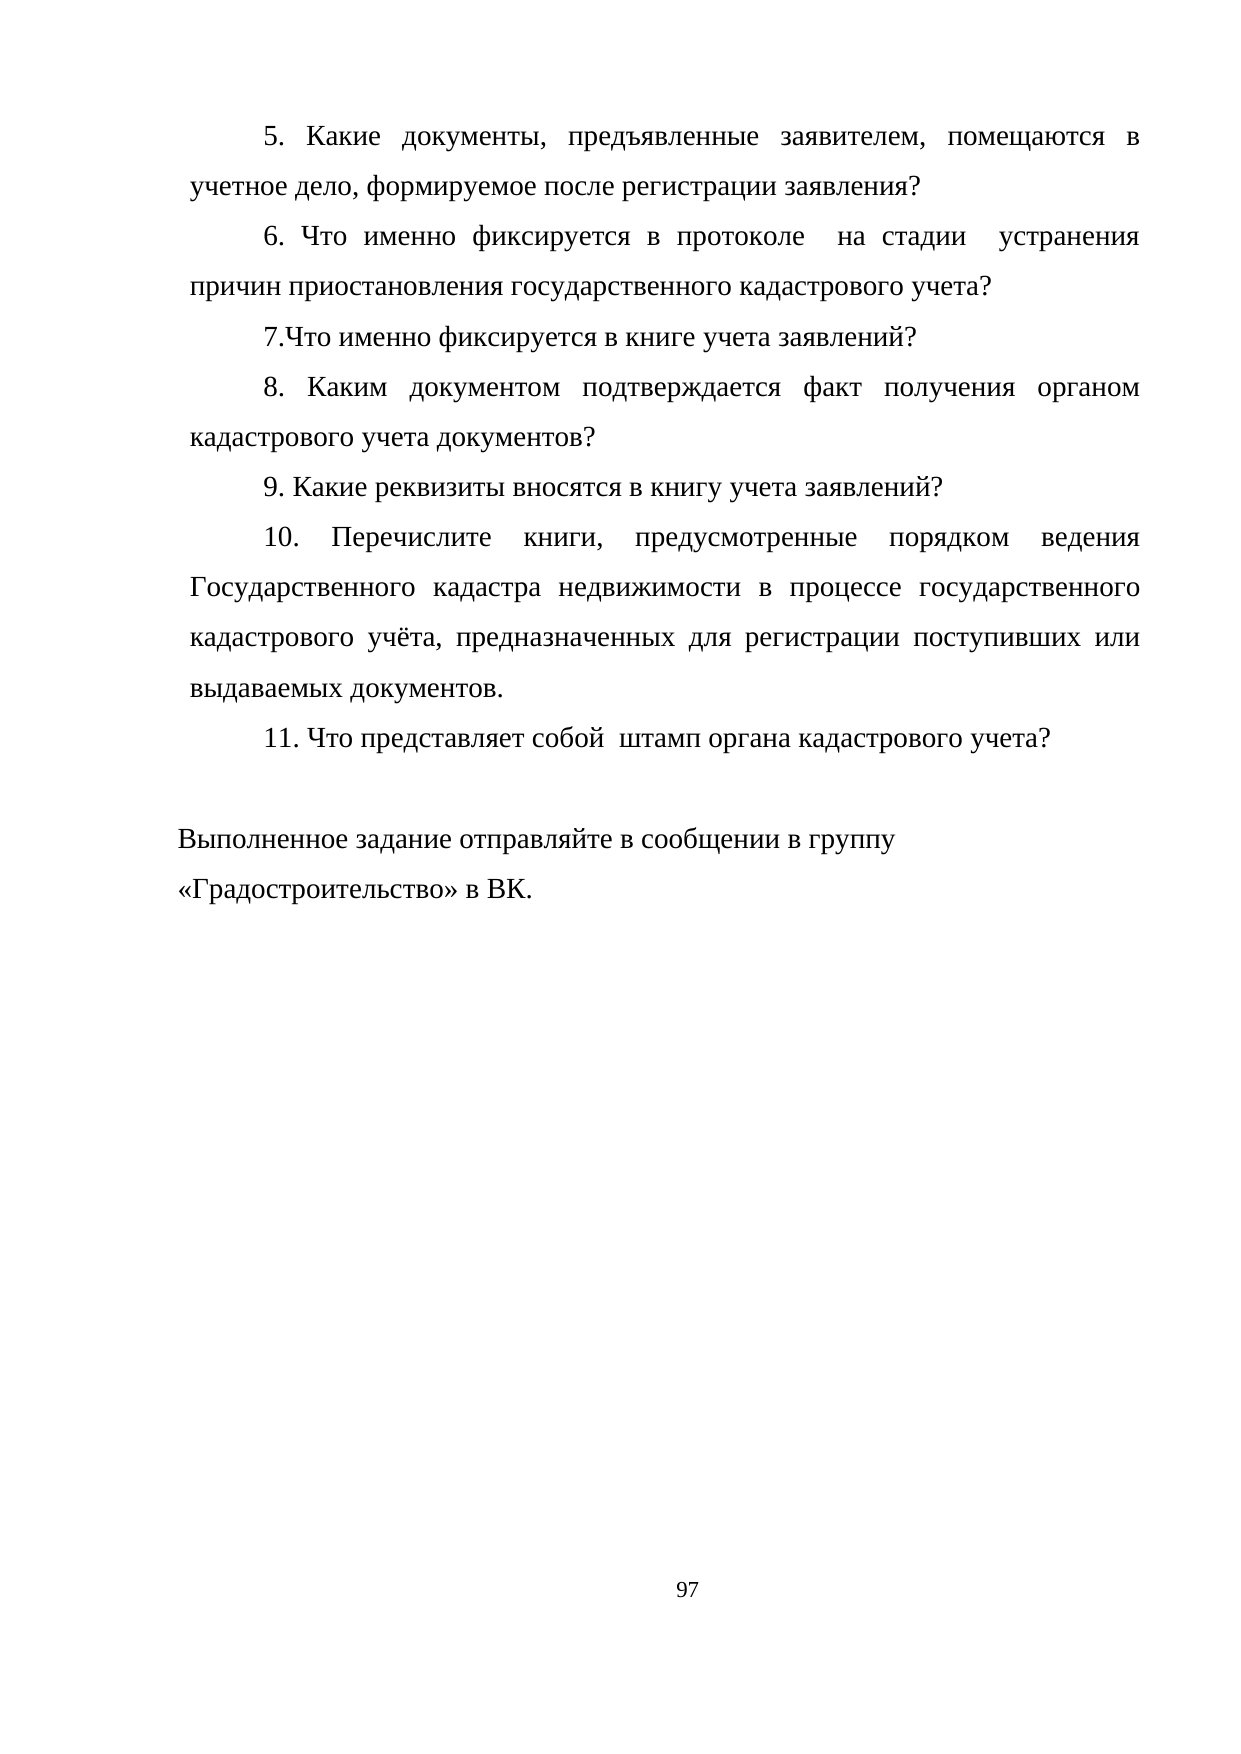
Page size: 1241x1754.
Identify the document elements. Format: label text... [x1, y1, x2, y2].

text 9. Какие реквизиты вносятся в книгу учета заявлений? [189, 469, 1141, 502]
text 7.Что именно фиксируется в книге учета заявлений? [189, 319, 1140, 352]
text 8. Каким документом подтверждается факт получения органом кадастрового учета документов? [189, 369, 1140, 453]
text 11. Что представляет собой штамп органа кадастрового учета? [189, 720, 1141, 754]
text Выполненное задание отправляйте в сообщении в группу «Градостроительство» в ВК. [177, 821, 1152, 905]
text 5. Какие документы, предъявленные заявителем, помещаются в учетное дело, формируемое после регистрации заявления? [189, 118, 1140, 201]
text 10. Перечислите книги, предусмотренные порядком ведения Государственного кадастра недвижимости в процессе государственного кадастрового учёта, предназначенных для регистрации поступивших или выдаваемых документов. [189, 519, 1141, 703]
text 6. Что именно фиксируется в протоколе на стадии устранения причин приостановления государственного кадастрового учета? [189, 218, 1140, 302]
